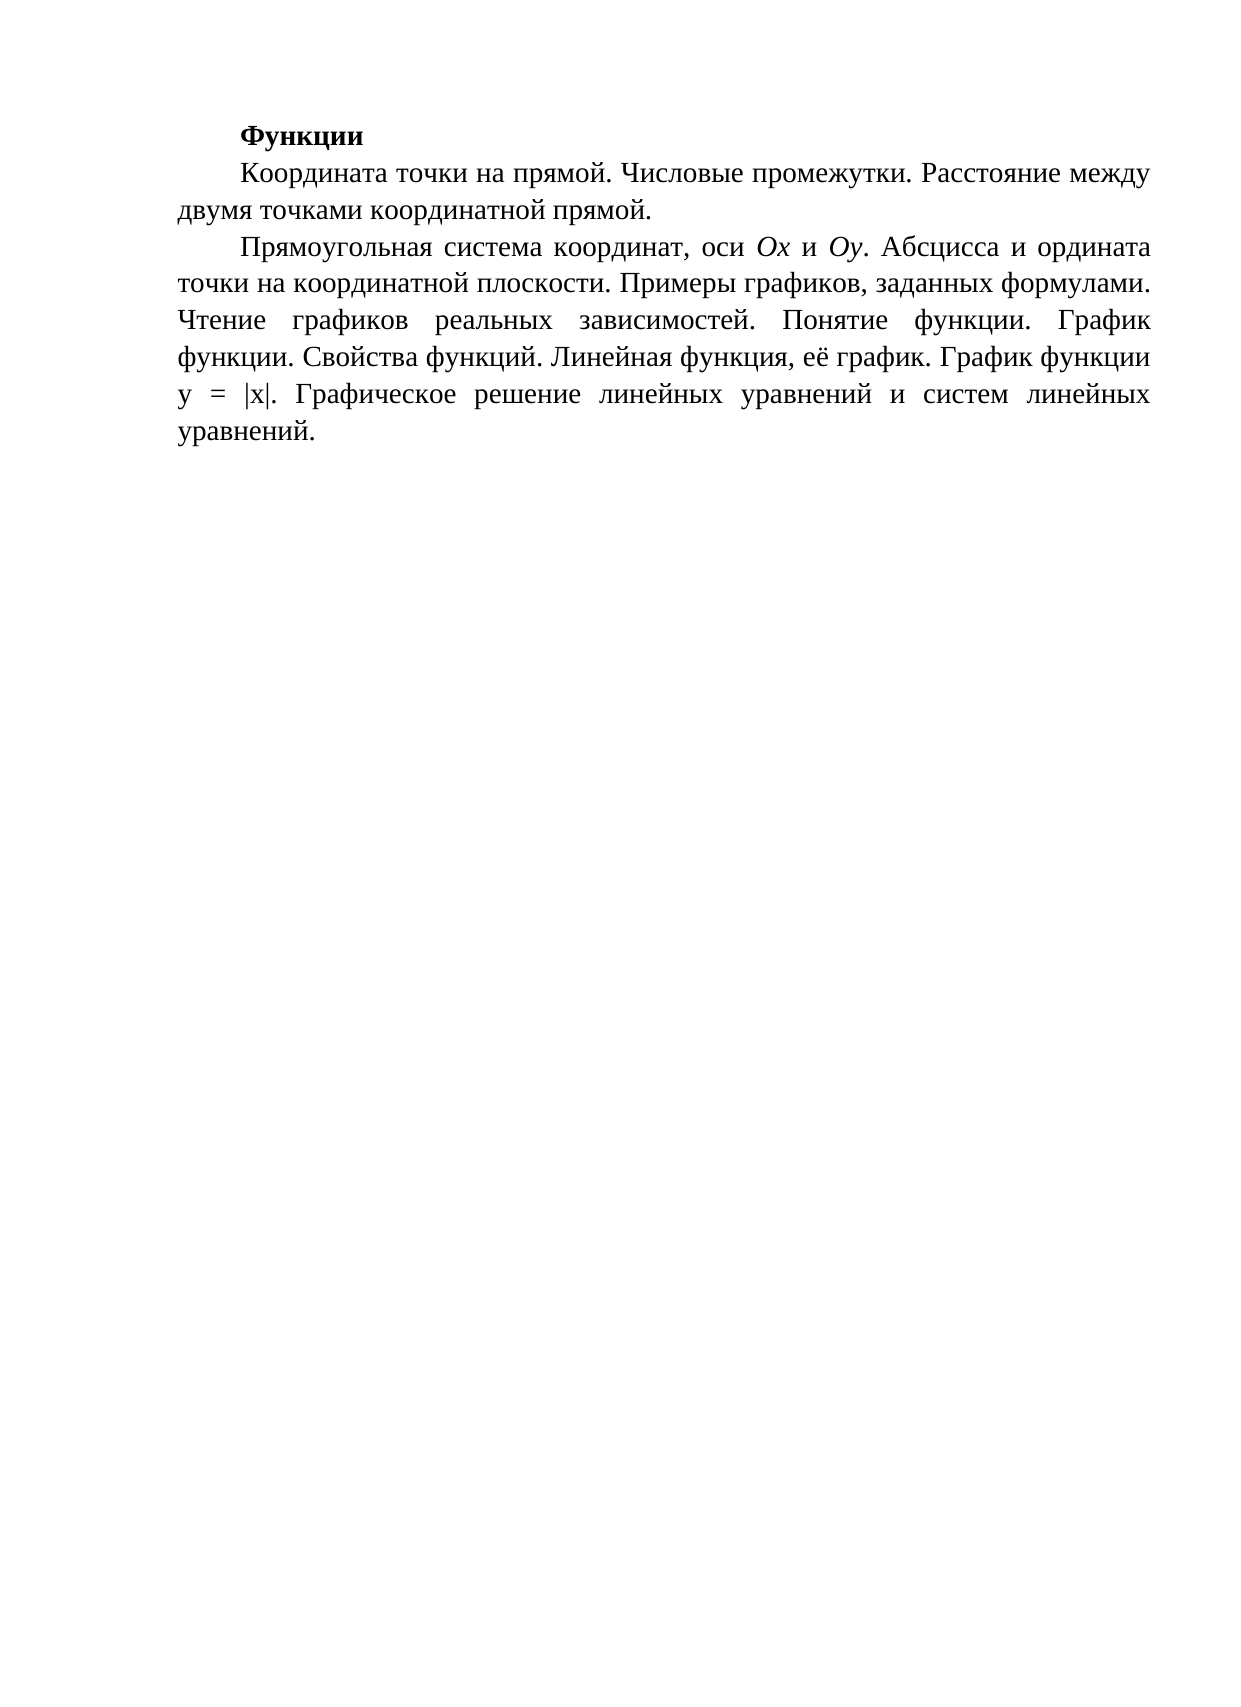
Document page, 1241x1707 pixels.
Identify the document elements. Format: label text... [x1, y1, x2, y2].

text Функции [177, 118, 1152, 152]
text Координата точки на прямой. Числовые промежутки. Расстояние между двумя точками координатной прямой. [177, 155, 1152, 225]
text Прямоугольная система координат, оси Ox и Oy. Абсцисса и ордината точки на координатной плоскости. Примеры графиков, заданных формулами. Чтение графиков реальных зависимостей. Понятие функции. График функции. Свойства функций. Линейная функция, её график. График функции y = |x|. Графическое решение линейных уравнений и систем линейных уравнений. [177, 229, 1152, 447]
